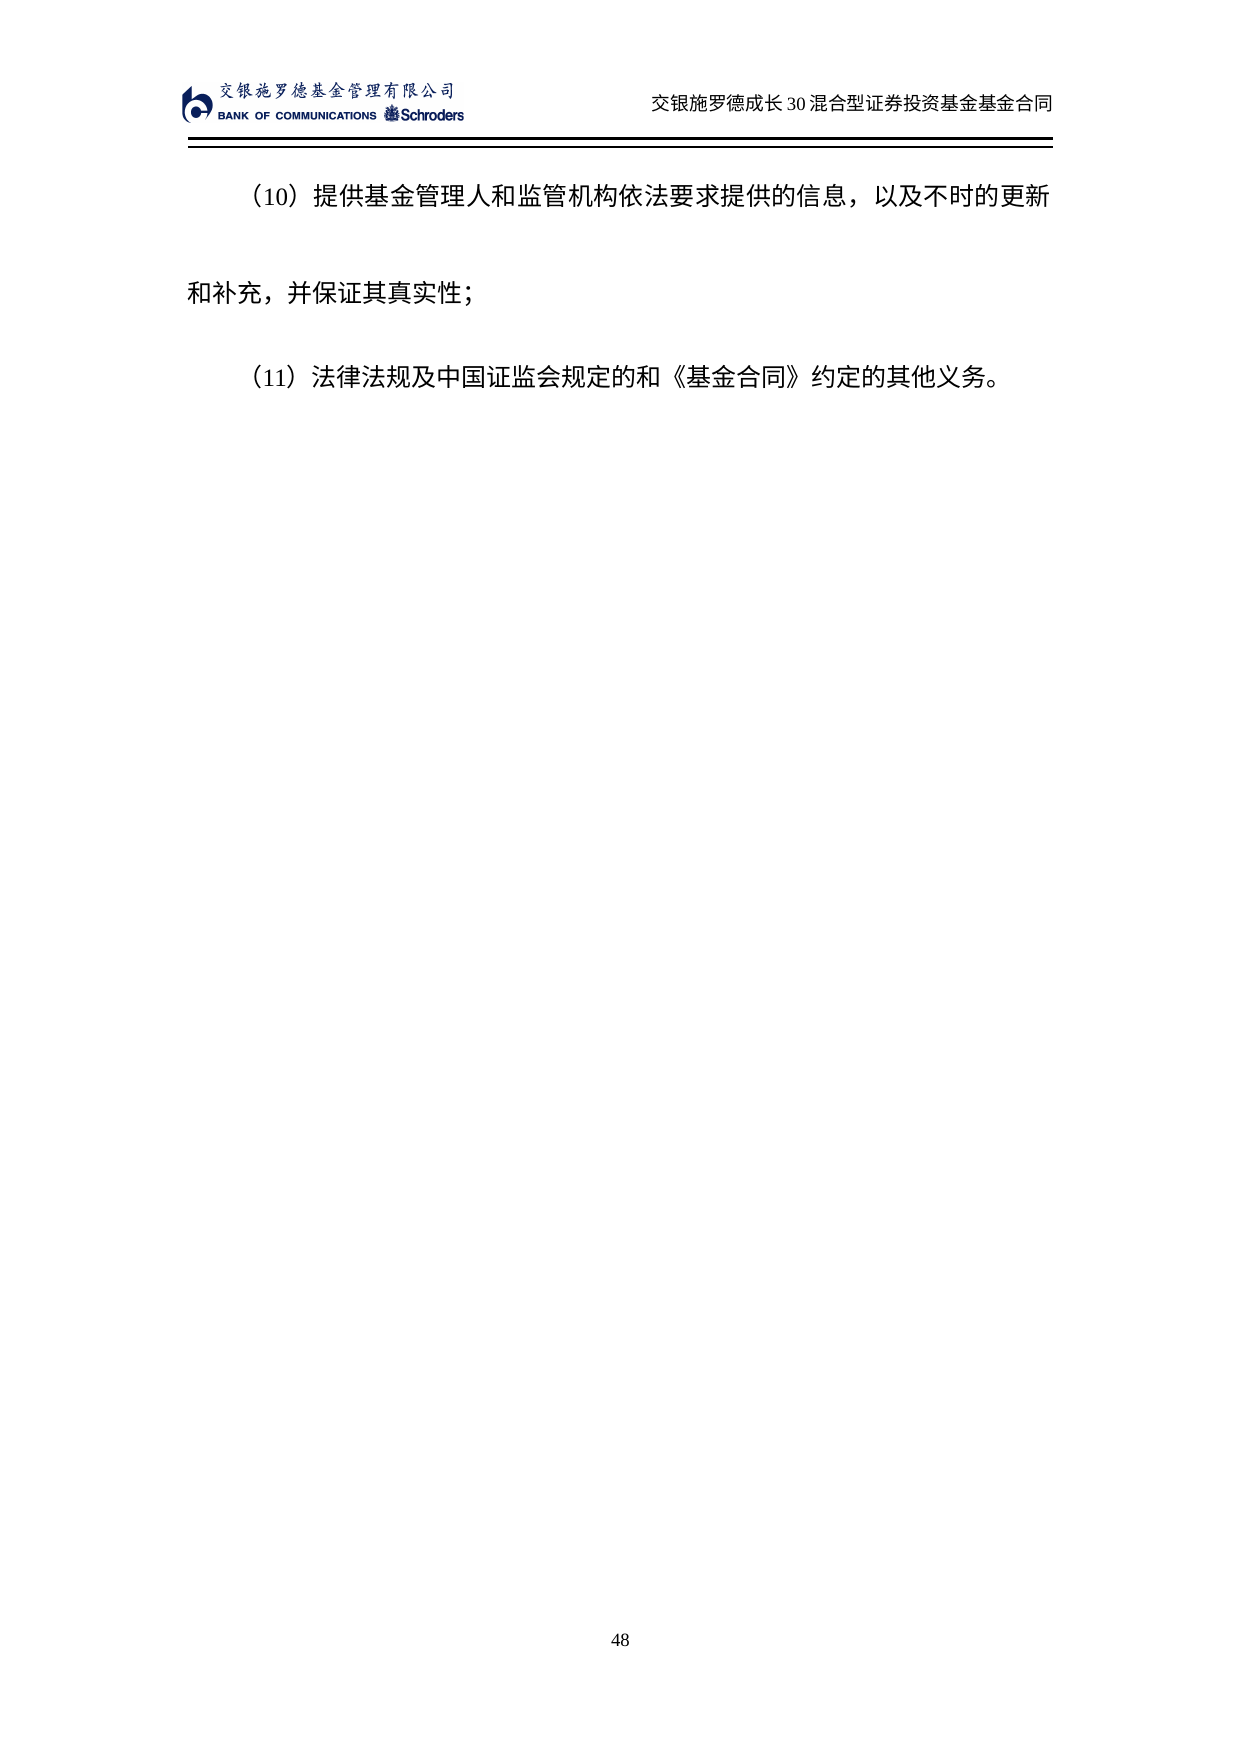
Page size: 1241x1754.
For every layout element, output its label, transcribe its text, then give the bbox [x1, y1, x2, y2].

text （10）提供基金管理人和监管机构依法要求提供的信息，以及不时的更新和补充，并保证其真实性； [187, 162, 1053, 324]
picture [182, 82, 464, 123]
text （11）法律法规及中国证监会规定的和《基金合同》约定的其他义务。 [187, 343, 1053, 408]
